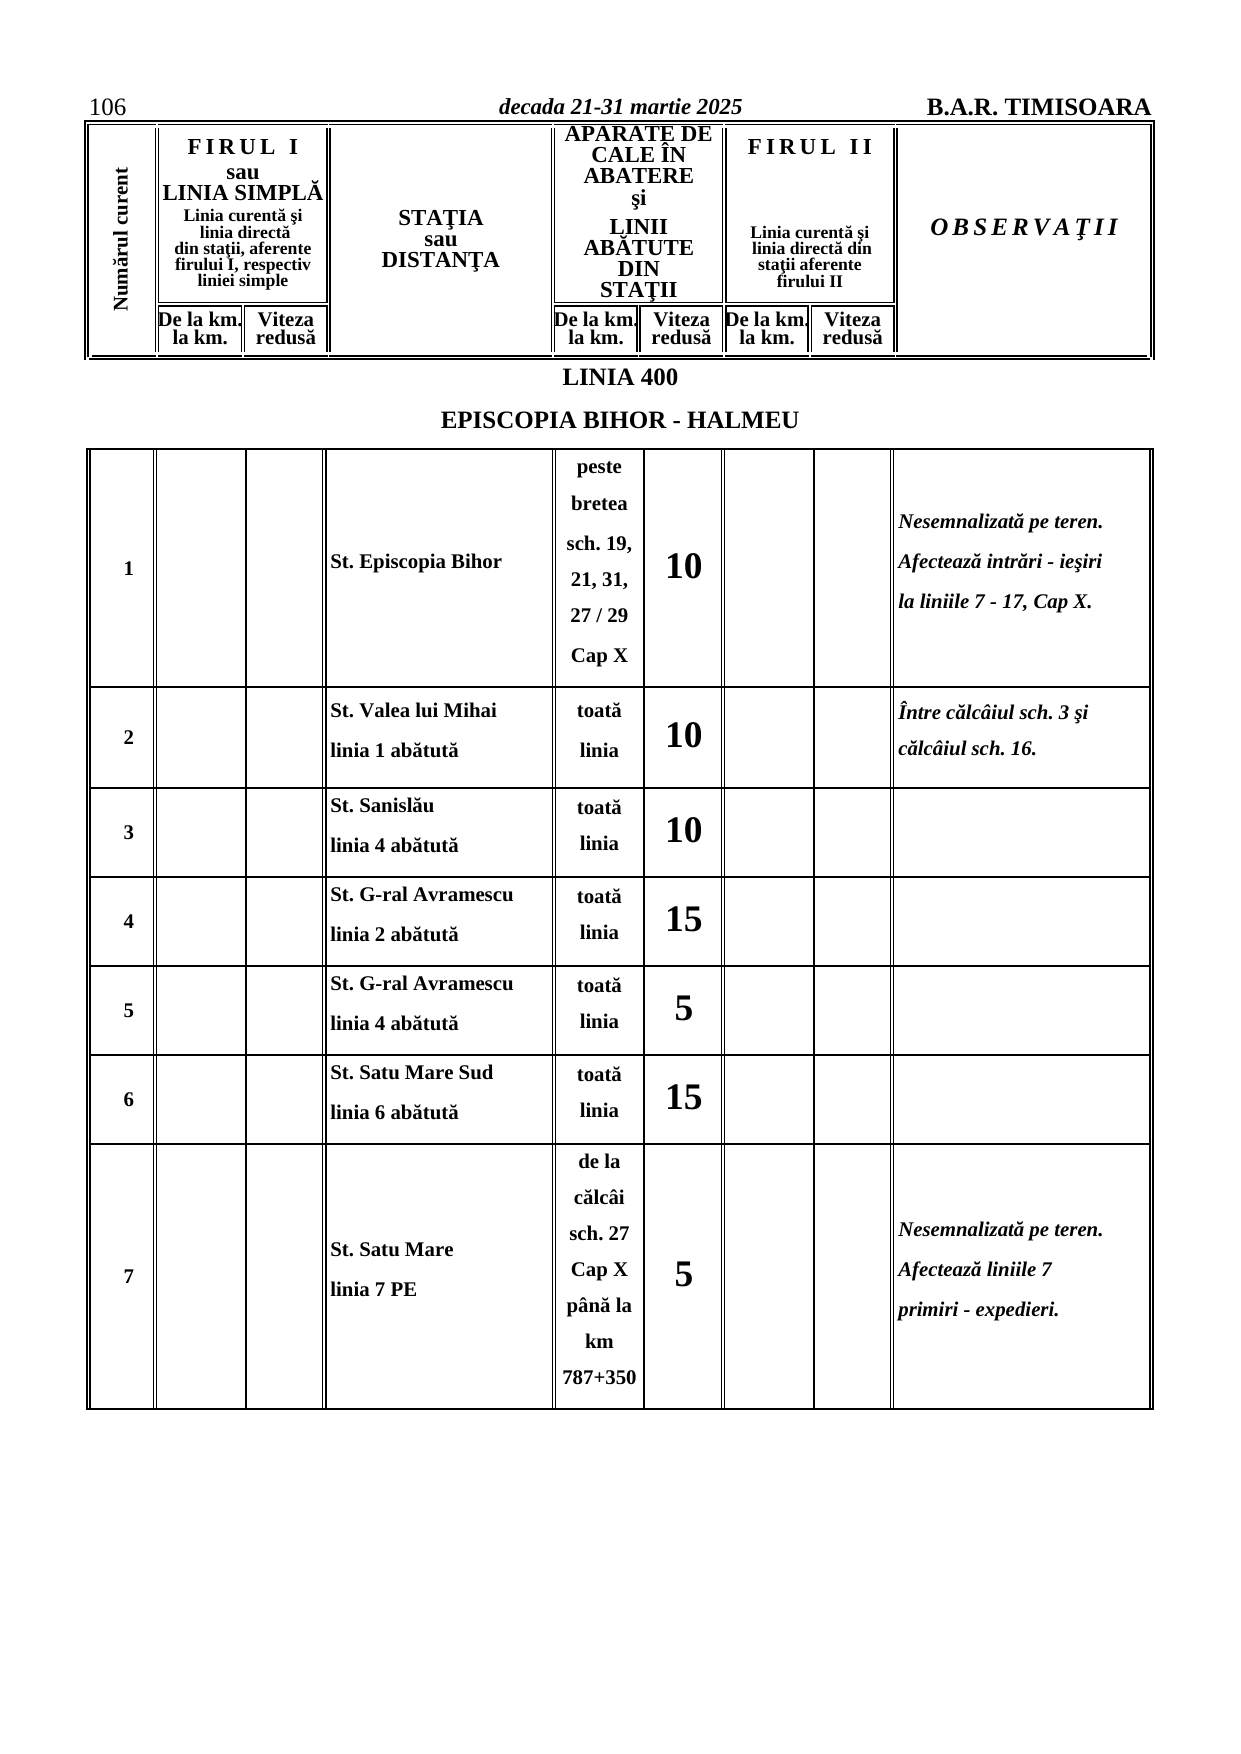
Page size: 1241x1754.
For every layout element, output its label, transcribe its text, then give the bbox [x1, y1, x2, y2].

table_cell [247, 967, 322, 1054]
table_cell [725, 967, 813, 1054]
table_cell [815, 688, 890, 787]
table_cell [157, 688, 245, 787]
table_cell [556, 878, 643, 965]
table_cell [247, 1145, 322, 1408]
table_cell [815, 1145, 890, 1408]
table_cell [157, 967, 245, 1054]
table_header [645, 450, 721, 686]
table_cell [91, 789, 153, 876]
subtitle EPISCOPIA BIHOR - HALMEU [89, 405, 1152, 434]
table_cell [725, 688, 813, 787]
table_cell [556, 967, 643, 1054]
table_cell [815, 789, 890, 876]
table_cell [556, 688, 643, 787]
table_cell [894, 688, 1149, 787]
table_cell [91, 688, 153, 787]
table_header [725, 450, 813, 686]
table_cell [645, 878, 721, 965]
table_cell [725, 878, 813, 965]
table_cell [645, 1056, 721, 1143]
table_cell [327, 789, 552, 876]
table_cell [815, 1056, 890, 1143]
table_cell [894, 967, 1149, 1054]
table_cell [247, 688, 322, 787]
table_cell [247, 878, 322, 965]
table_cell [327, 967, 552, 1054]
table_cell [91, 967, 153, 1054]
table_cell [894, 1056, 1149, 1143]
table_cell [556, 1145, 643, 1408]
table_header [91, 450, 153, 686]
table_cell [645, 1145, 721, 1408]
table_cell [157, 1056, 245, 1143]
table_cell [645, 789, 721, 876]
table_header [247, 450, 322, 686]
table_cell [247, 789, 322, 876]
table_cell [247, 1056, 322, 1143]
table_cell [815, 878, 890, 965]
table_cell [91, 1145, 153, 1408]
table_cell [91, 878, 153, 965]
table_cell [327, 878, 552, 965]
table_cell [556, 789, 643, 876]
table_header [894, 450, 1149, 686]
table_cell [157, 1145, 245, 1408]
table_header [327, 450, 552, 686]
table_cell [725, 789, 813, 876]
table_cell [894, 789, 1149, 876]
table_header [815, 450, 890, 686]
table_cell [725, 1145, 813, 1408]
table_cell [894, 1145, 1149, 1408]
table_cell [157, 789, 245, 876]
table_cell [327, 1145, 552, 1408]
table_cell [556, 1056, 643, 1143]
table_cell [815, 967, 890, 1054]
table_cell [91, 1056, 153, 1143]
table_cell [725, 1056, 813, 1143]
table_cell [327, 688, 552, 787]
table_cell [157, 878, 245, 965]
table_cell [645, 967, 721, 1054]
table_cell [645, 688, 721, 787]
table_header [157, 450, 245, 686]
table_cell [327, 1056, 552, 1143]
subtitle LINIA 400 [89, 362, 1152, 391]
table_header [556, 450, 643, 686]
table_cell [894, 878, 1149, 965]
